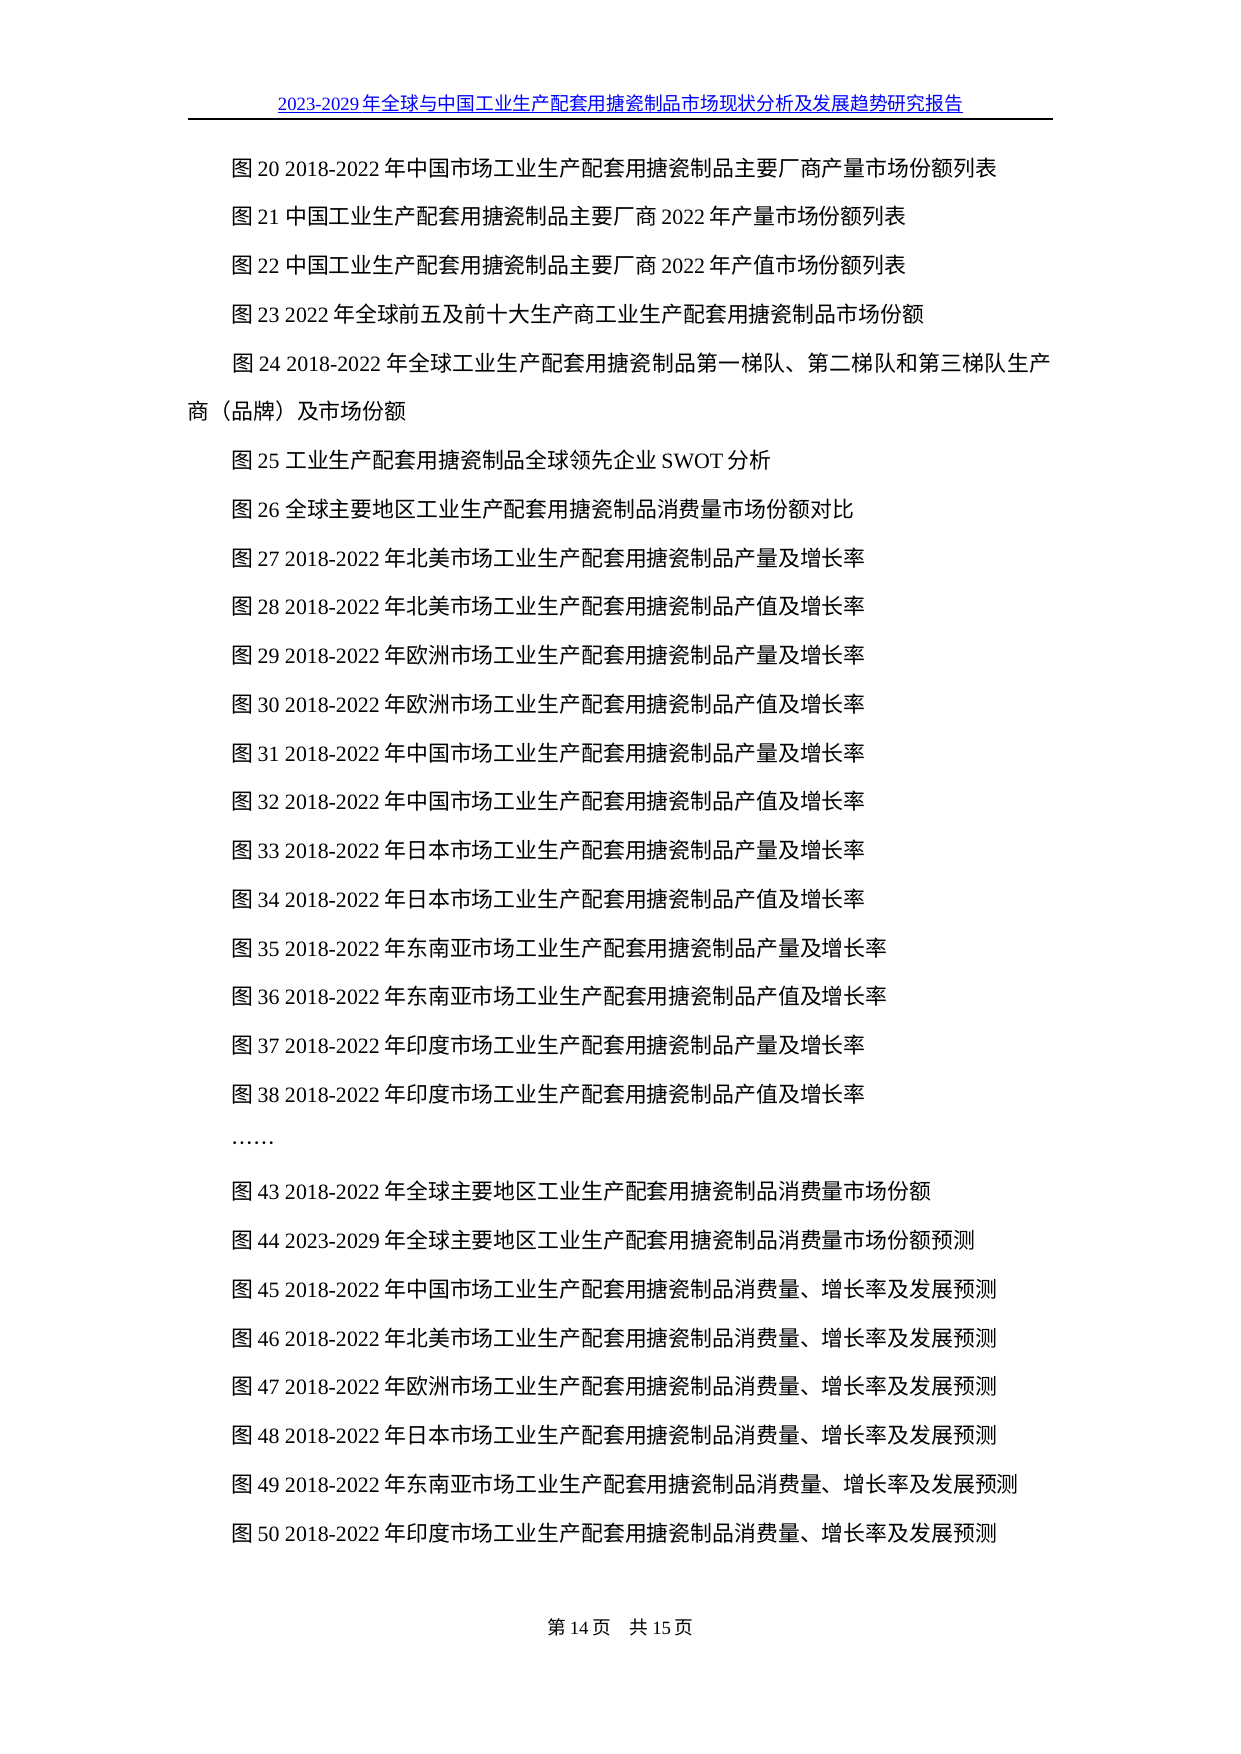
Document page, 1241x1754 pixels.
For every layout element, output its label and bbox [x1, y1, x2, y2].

text [187, 150, 1053, 1548]
